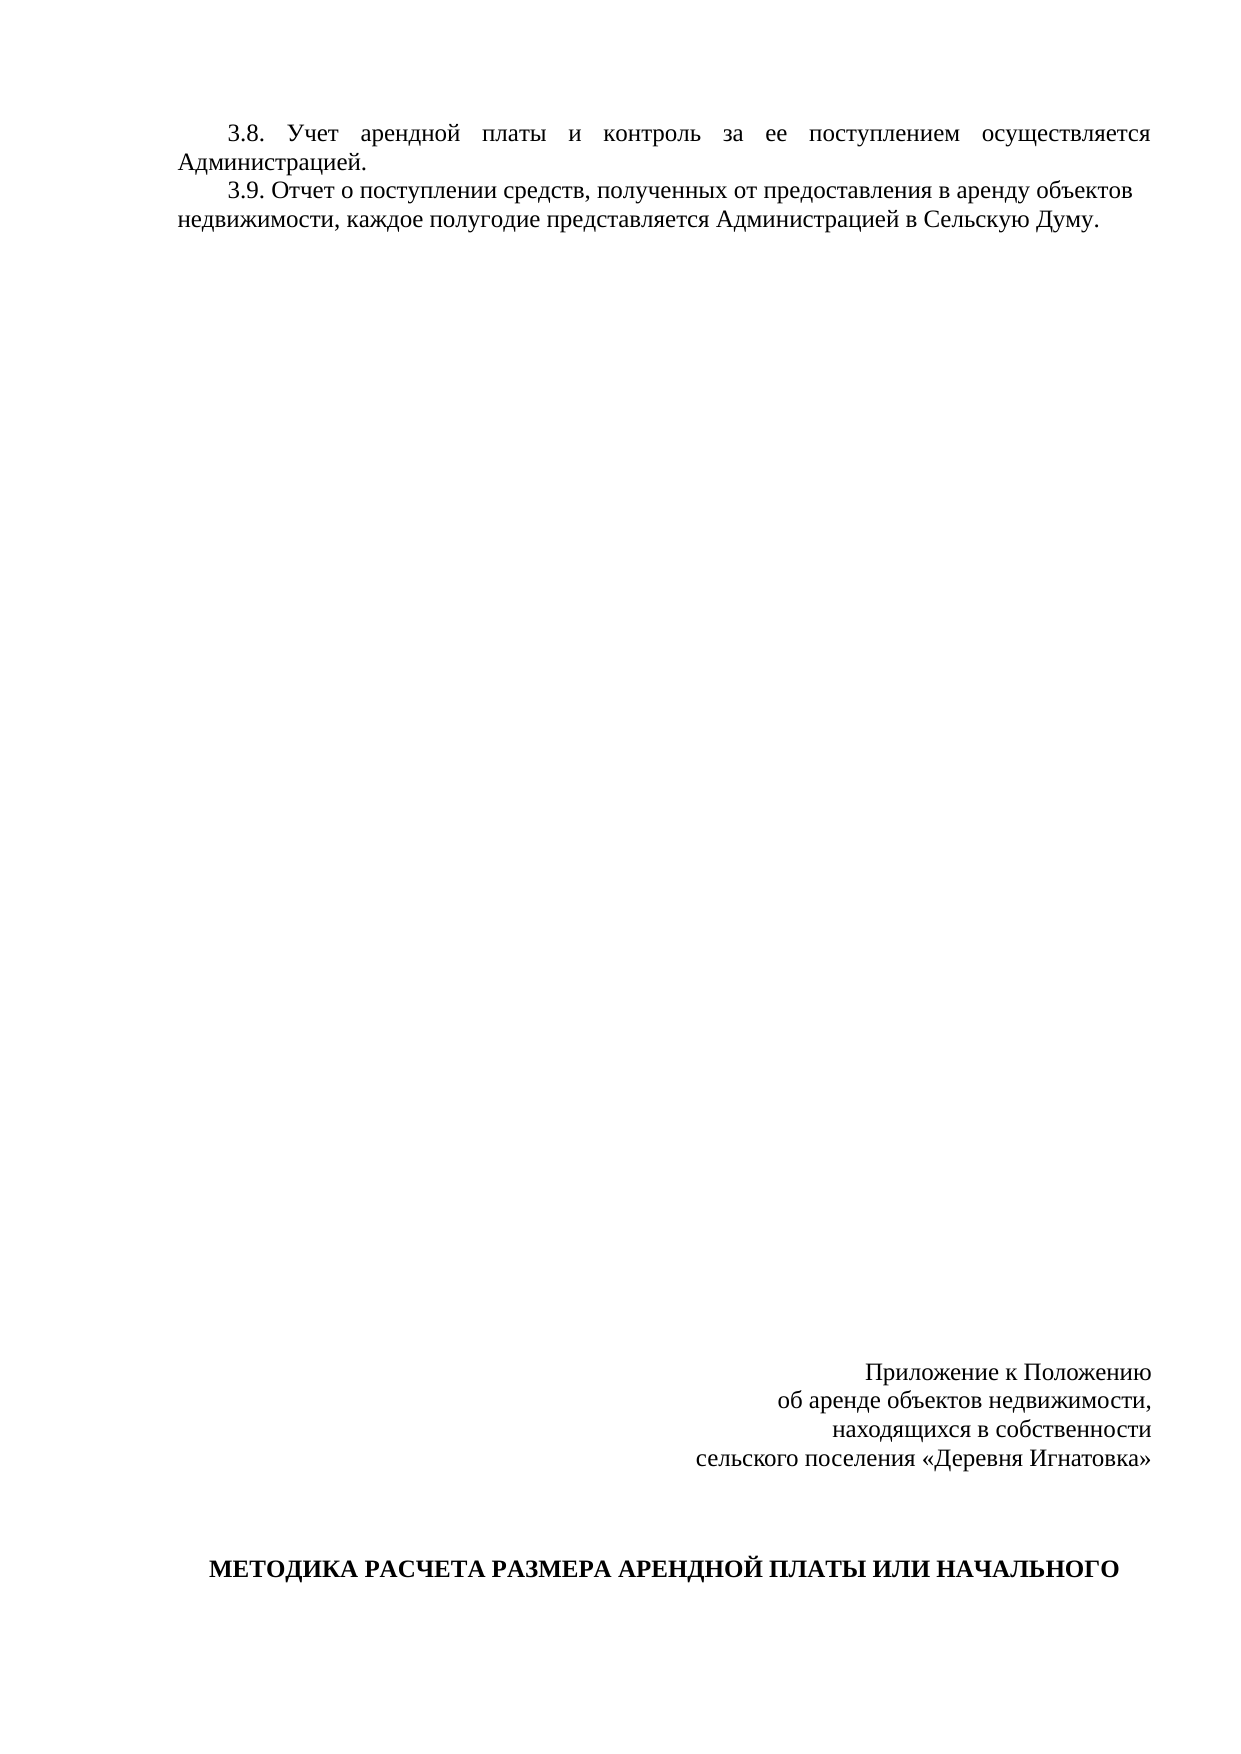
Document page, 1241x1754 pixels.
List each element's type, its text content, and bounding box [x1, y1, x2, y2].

text 3.8. Учет арендной платы и контроль за ее поступлением осуществляется Администрацией. [177, 118, 1152, 176]
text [177, 1497, 1152, 1583]
text 3.9. Отчет о поступлении средств, полученных от предоставления в аренду объектов недвижимости, каждое полугодие представляется Администрацией в Сельскую Думу. [177, 176, 1152, 262]
subtitle Приложение к Положению об аренде объектов недвижимости, находящихся в собственности сельского поселения «Деревня Игнатовка» [177, 1357, 1152, 1472]
